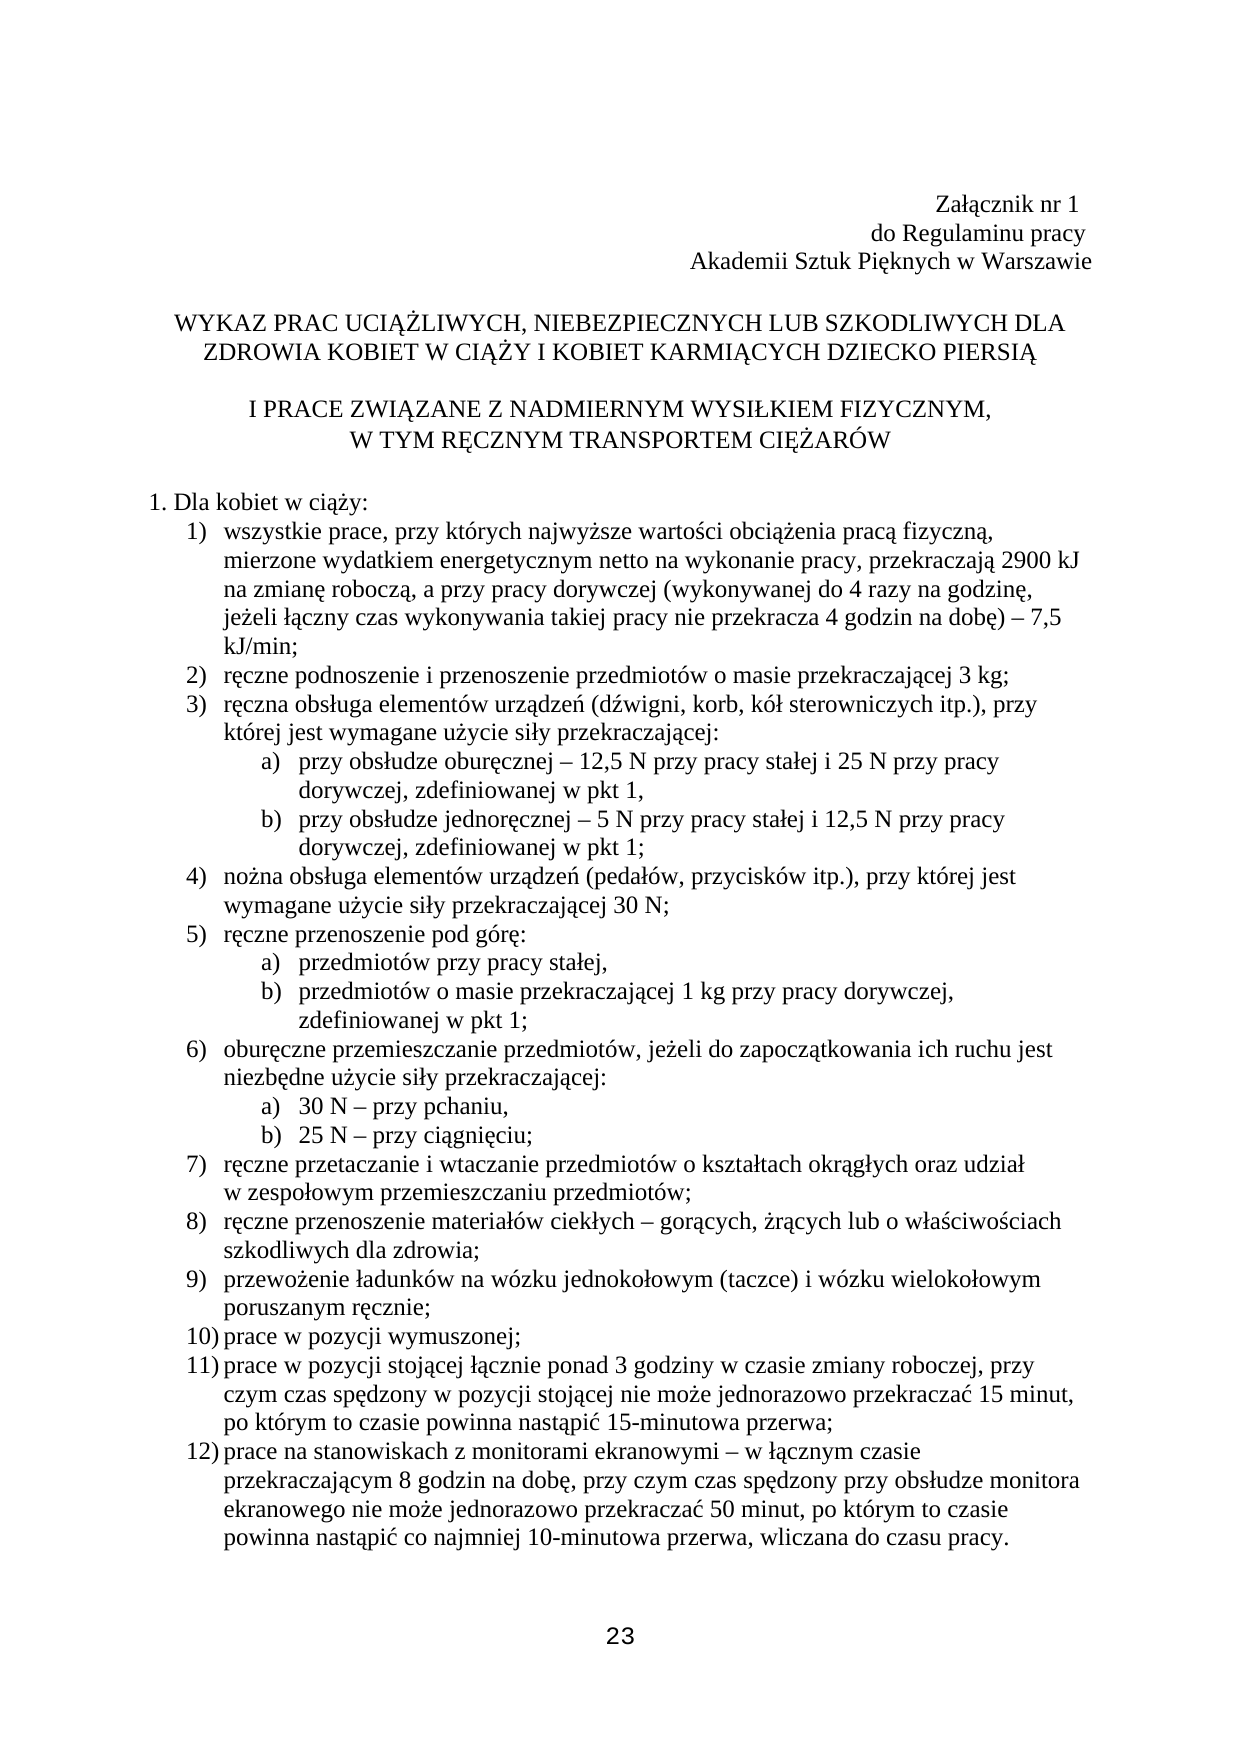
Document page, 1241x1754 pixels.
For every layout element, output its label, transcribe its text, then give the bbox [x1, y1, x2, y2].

list 30 N ‒ przy pchaniu, [261, 1091, 1092, 1120]
list ręczne przenoszenie pod górę: [186, 919, 1092, 947]
list przedmiotów o masie przekraczającej 1 kg przy pracy dorywczej, zdefiniowanej w pkt 1; [261, 976, 1092, 1034]
text 1. Dla kobiet w ciąży: [148, 487, 1092, 516]
list ręczne przetaczanie i wtaczanie przedmiotów o kształtach okrągłych oraz udział w zespołowym przemieszczaniu przedmiotów; [186, 1149, 1092, 1206]
list wszystkie prace, przy których najwyższe wartości obciążenia pracą fizyczną, mierzone wydatkiem energetycznym netto na wykonanie pracy, przekraczają 2900 kJ na zmianę roboczą, a przy pracy dorywczej (wykonywanej do 4 razy na godzinę, jeżeli łączny czas wykonywania takiej pracy nie przekracza 4 godzin na dobę) ‒ 7,5 kJ/min; [186, 516, 1092, 660]
list przy obsłudze jednoręcznej ‒ 5 N przy pracy stałej i 12,5 N przy pracy dorywczej, zdefiniowanej w pkt 1; [261, 804, 1092, 861]
list prace na stanowiskach z monitorami ekranowymi ‒ w łącznym czasie przekraczającym 8 godzin na dobę, przy czym czas spędzony przy obsłudze monitora ekranowego nie może jednorazowo przekraczać 50 minut, po którym to czasie powinna nastąpić co najmniej 10-minutowa przerwa, wliczana do czasu pracy. [186, 1436, 1092, 1551]
list nożna obsługa elementów urządzeń (pedałów, przycisków itp.), przy której jest wymagane użycie siły przekraczającej 30 N; [186, 861, 1092, 919]
text I PRACE ZWIĄZANE Z NADMIERNYM WYSIŁKIEM FIZYCZNYM, [148, 394, 1092, 423]
list 25 N ‒ przy ciągnięciu; [261, 1120, 1092, 1149]
list ręczne podnoszenie i przenoszenie przedmiotów o masie przekraczającej 3 kg; [186, 660, 1092, 689]
list ręczna obsługa elementów urządzeń (dźwigni, korb, kół sterowniczych itp.), przy której jest wymagane użycie siły przekraczającej: [186, 689, 1092, 746]
list przy obsłudze oburęcznej ‒ 12,5 N przy pracy stałej i 25 N przy pracy dorywczej, zdefiniowanej w pkt 1, [261, 746, 1092, 804]
text Załącznik nr 1 do Regulaminu pracy Akademii Sztuk Pięknych w Warszawie [148, 189, 1092, 275]
list ręczne przenoszenie materiałów ciekłych ‒ gorących, żrących lub o właściwościach szkodliwych dla zdrowia; [186, 1206, 1092, 1264]
list prace w pozycji wymuszonej; [186, 1321, 1092, 1350]
list oburęczne przemieszczanie przedmiotów, jeżeli do zapoczątkowania ich ruchu jest niezbędne użycie siły przekraczającej: [186, 1034, 1092, 1091]
list przedmiotów przy pracy stałej, [261, 947, 1092, 976]
list prace w pozycji stojącej łącznie ponad 3 godziny w czasie zmiany roboczej, przy czym czas spędzony w pozycji stojącej nie może jednorazowo przekraczać 15 minut, po którym to czasie powinna nastąpić 15-minutowa przerwa; [186, 1350, 1092, 1436]
text W TYM RĘCZNYM TRANSPORTEM CIĘŻARÓW [148, 425, 1092, 454]
list przewożenie ładunków na wózku jednokołowym (taczce) i wózku wielokołowym poruszanym ręcznie; [186, 1264, 1092, 1321]
subtitle WYKAZ PRAC UCIĄŻLIWYCH, NIEBEZPIECZNYCH LUB SZKODLIWYCH DLA ZDROWIA KOBIET W CIĄŻY I KOBIET KARMIĄCYCH DZIECKO PIERSIĄ [148, 308, 1092, 366]
